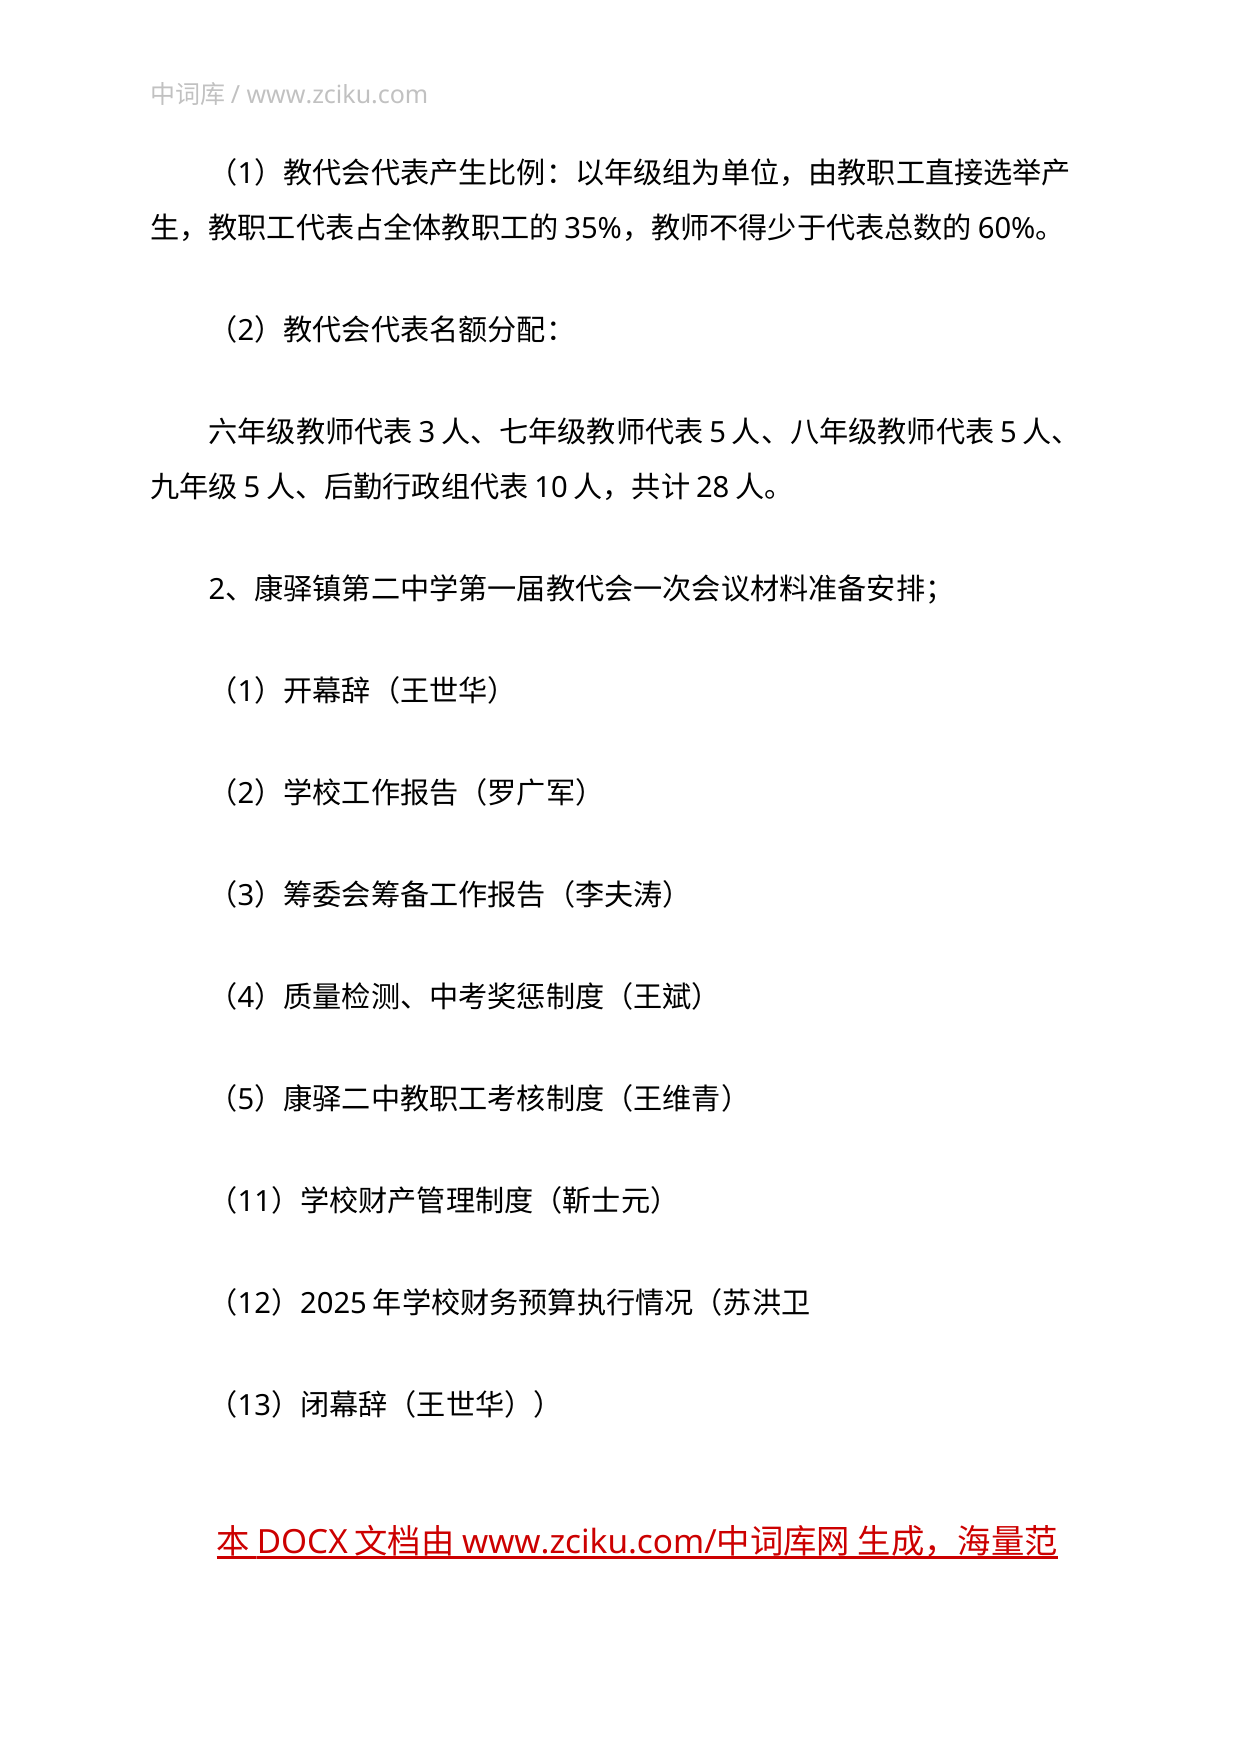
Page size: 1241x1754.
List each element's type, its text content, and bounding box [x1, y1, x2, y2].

text （5）康驿二中教职工考核制度（王维青） [150, 1076, 1090, 1118]
text （1）开幕辞（王世华） [150, 668, 1090, 710]
text （2）教代会代表名额分配： [150, 307, 1090, 349]
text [150, 1515, 1090, 1563]
text 2、康驿镇第二中学第一届教代会一次会议材料准备安排； [150, 566, 1090, 608]
text （2）学校工作报告（罗广军） [150, 770, 1090, 812]
text （3）筹委会筹备工作报告（李夫涛） [150, 872, 1090, 914]
text 六年级教师代表3人、七年级教师代表5人、八年级教师代表5人、九年级5人、后勤行政组代表10人，共计28人。 [150, 409, 1090, 506]
text （12）2025年学校财务预算执行情况（苏洪卫 [150, 1280, 1090, 1322]
text （13）闭幕辞（王世华）） [150, 1382, 1090, 1424]
text （4）质量检测、中考奖惩制度（王斌） [150, 974, 1090, 1016]
text （11）学校财产管理制度（靳士元） [150, 1178, 1090, 1220]
text （1）教代会代表产生比例：以年级组为单位，由教职工直接选举产生，教职工代表占全体教职工的35%，教师不得少于代表总数的60%。 [150, 150, 1090, 247]
